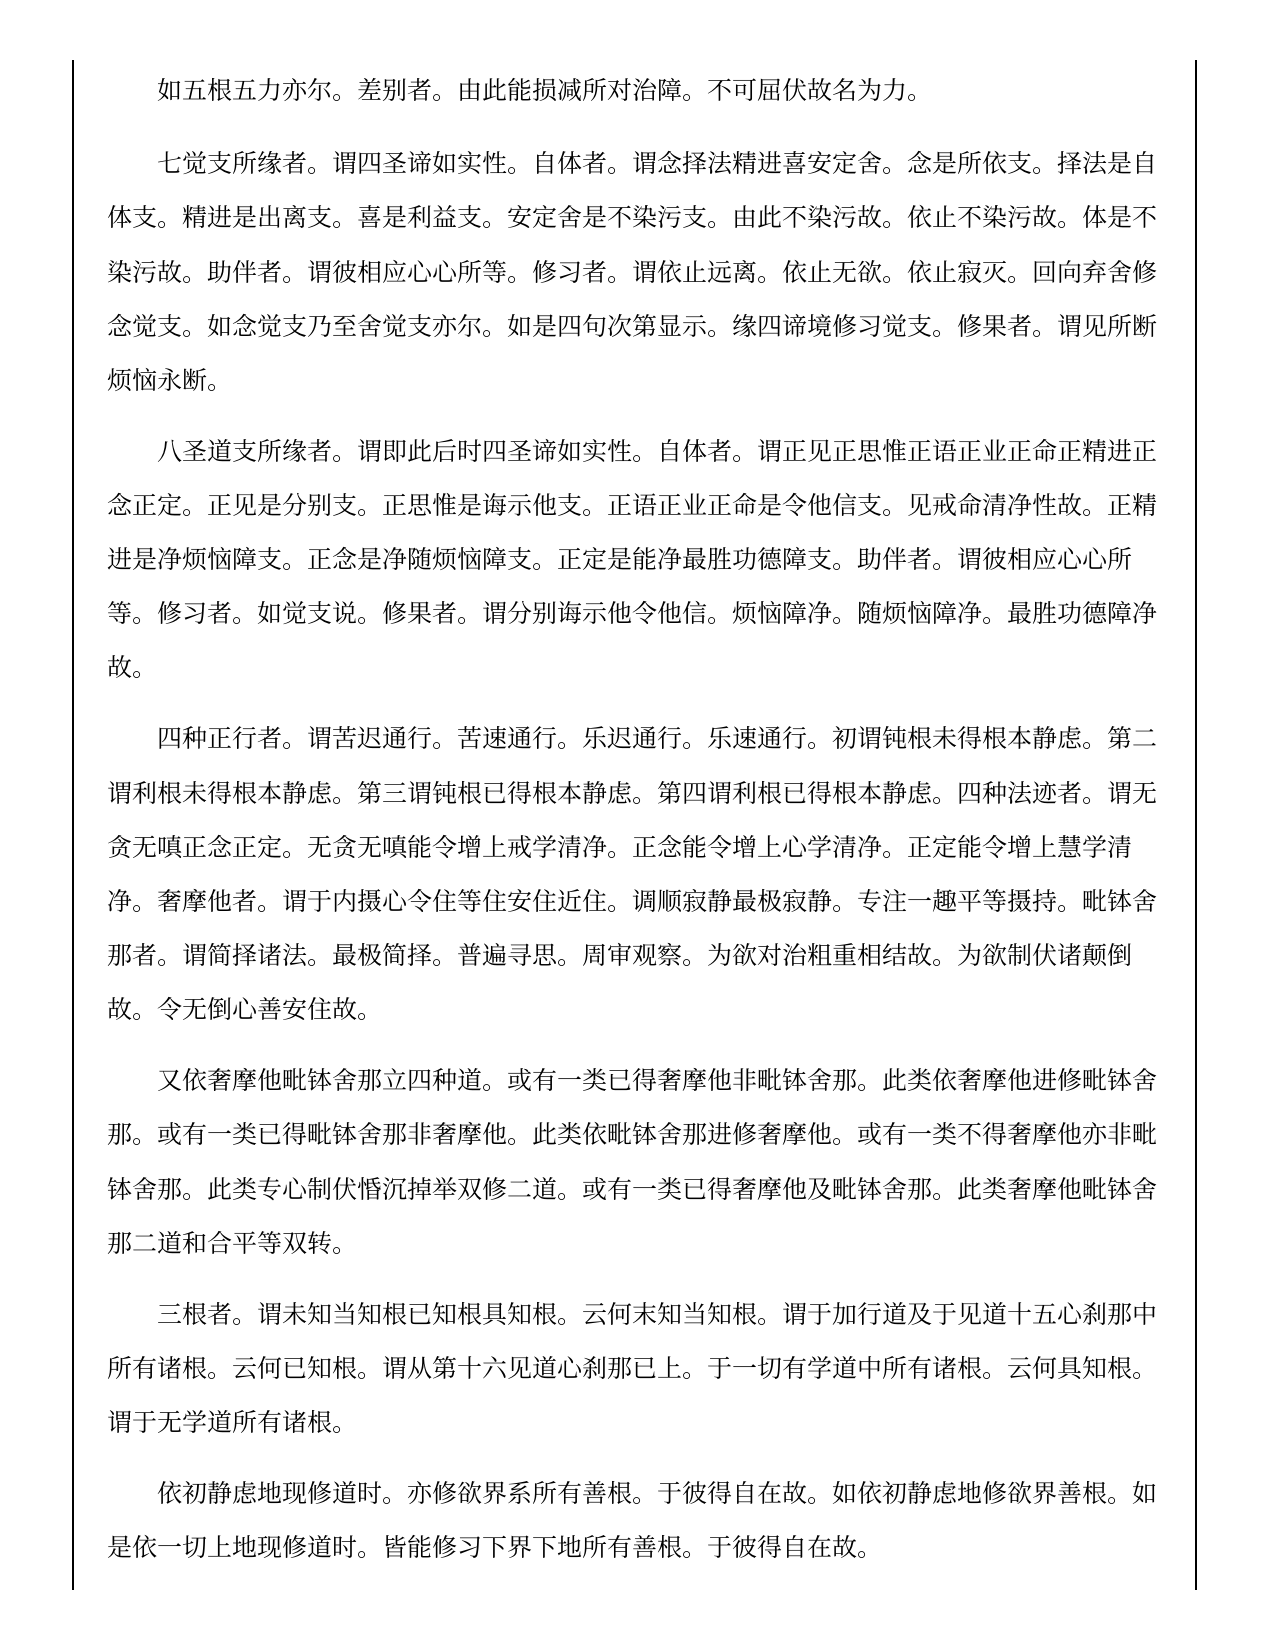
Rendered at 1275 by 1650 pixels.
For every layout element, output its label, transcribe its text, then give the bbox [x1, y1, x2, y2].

text 八圣道支所缘者。谓即此后时四圣谛如实性。自体者。谓正见正思惟正语正业正命正精进正念正定。正见是分别支。正思惟是诲示他支。正语正业正命是令他信支。见戒命清净性故。正精进是净烦恼障支。正念是净随烦恼障支。正定是能净最胜功德障支。助伴者。谓彼相应心心所 等。修习者。如觉支说。修果者。谓分别诲示他令他信。烦恼障净。随烦恼障净。最胜功德障净故。 [107, 431, 1159, 684]
text 七觉支所缘者。谓四圣谛如实性。自体者。谓念择法精进喜安定舍。念是所依支。择法是自体支。精进是出离支。喜是利益支。安定舍是不染污支。由此不染污故。依止不染污故。体是不染污故。助伴者。谓彼相应心心所等。修习者。谓依止远离。依止无欲。依止寂灭。回向弃舍修念觉支。如念觉支乃至舍觉支亦尔。如是四句次第显示。缘四谛境修习觉支。修果者。谓见所断烦恼永断。 [107, 144, 1159, 396]
text 如五根五力亦尔。差别者。由此能损减所对治障。不可屈伏故名为力。 [157, 71, 1173, 107]
text 四种正行者。谓苦迟通行。苦速通行。乐迟通行。乐速通行。初谓钝根未得根本静虑。第二谓利根未得根本静虑。第三谓钝根已得根本静虑。第四谓利根已得根本静虑。四种法迹者。谓无贪无嗔正念正定。无贪无嗔能令增上戒学清净。正念能令增上心学清净。正定能令增上慧学清 净。奢摩他者。谓于内摄心令住等住安住近住。调顺寂静最极寂静。专注一趣平等摄持。毗钵舍那者。谓简择诸法。最极简择。普遍寻思。周审观察。为欲对治粗重相结故。为欲制伏诸颠倒 故。令无倒心善安住故。 [107, 719, 1159, 1026]
text 依初静虑地现修道时。亦修欲界系所有善根。于彼得自在故。如依初静虑地修欲界善根。如是依一切上地现修道时。皆能修习下界下地所有善根。于彼得自在故。 [107, 1474, 1159, 1564]
text 三根者。谓未知当知根已知根具知根。云何末知当知根。谓于加行道及于见道十五心刹那中所有诸根。云何已知根。谓从第十六见道心刹那已上。于一切有学道中所有诸根。云何具知根。谓于无学道所有诸根。 [107, 1294, 1159, 1439]
text 又依奢摩他毗钵舍那立四种道。或有一类已得奢摩他非毗钵舍那。此类依奢摩他进修毗钵舍那。或有一类已得毗钵舍那非奢摩他。此类依毗钵舍那进修奢摩他。或有一类不得奢摩他亦非毗钵舍那。此类专心制伏惛沉掉举双修二道。或有一类已得奢摩他及毗钵舍那。此类奢摩他毗钵舍那二道和合平等双转。 [107, 1061, 1159, 1259]
